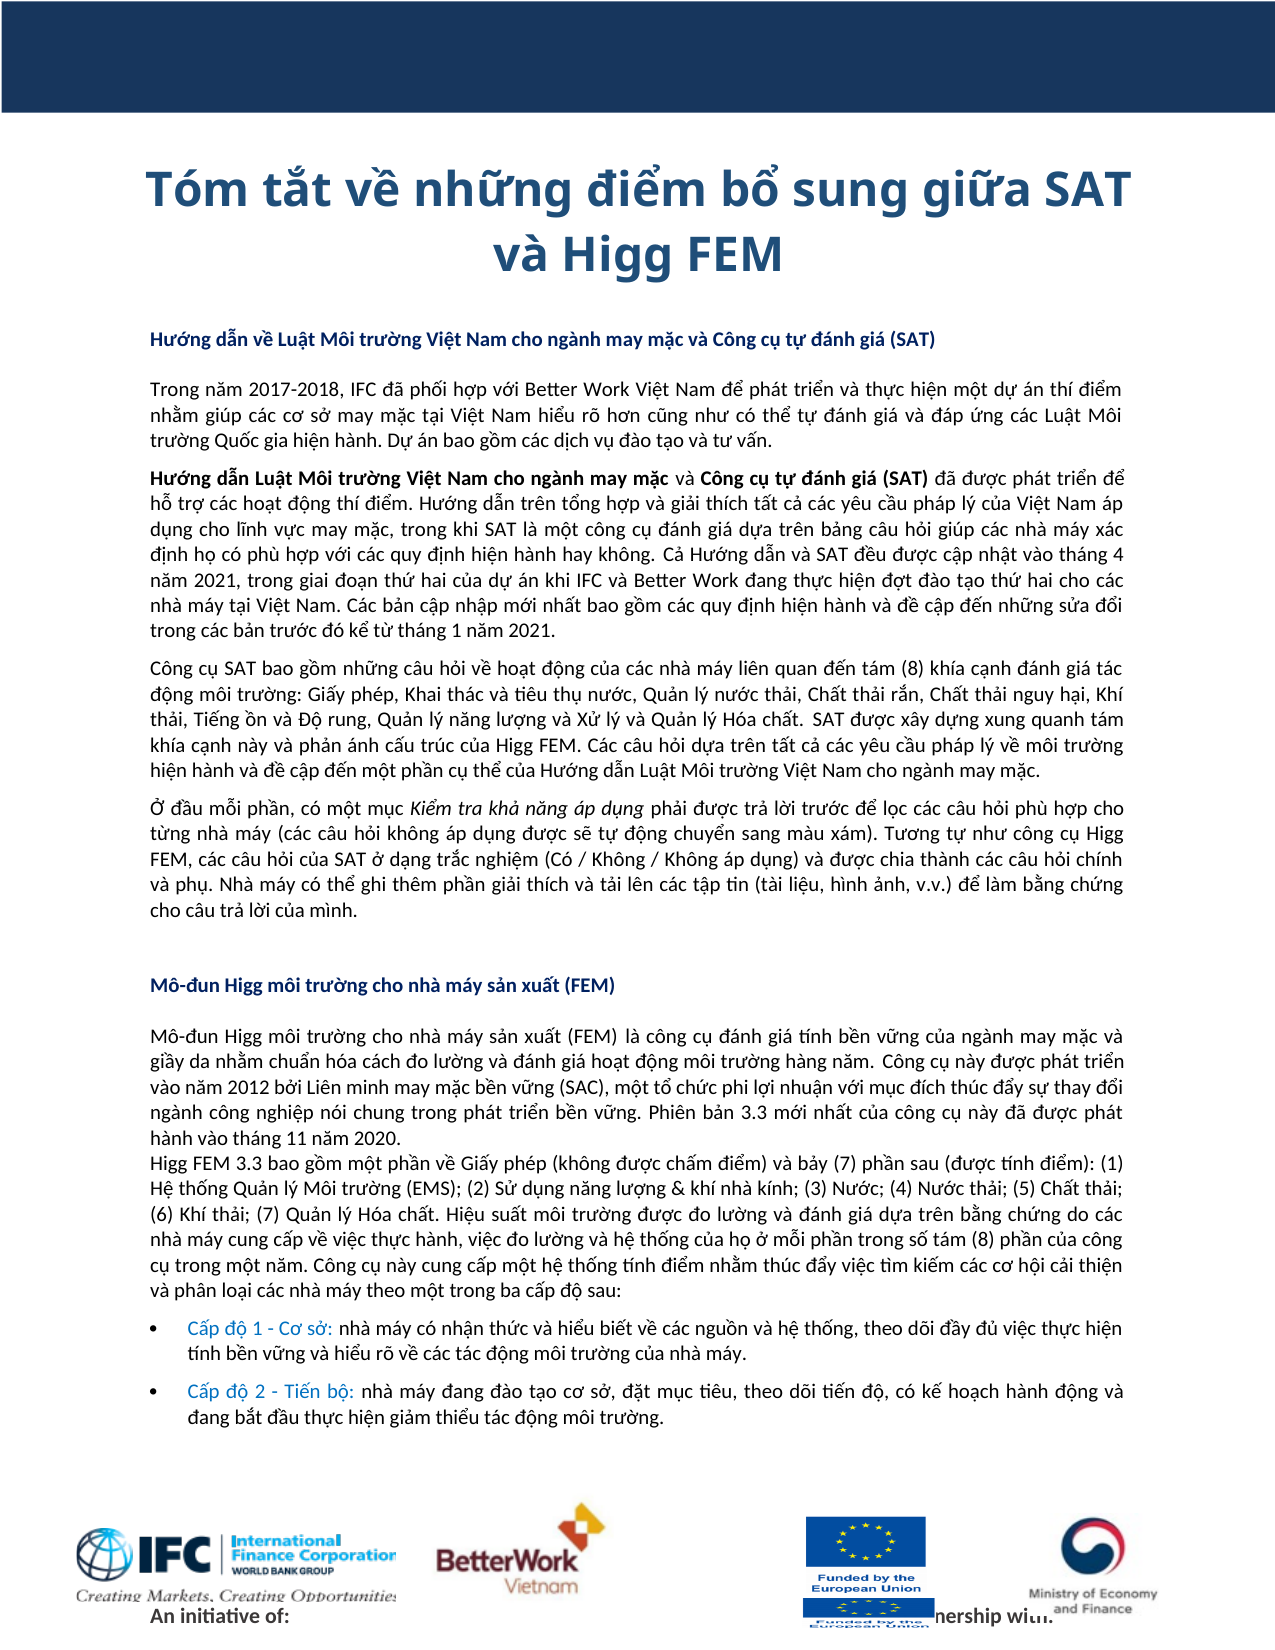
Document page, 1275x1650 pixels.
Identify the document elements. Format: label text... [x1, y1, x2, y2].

text Công cụ SAT bao gồm những câu hỏi về hoạt động của các nhà máy liên quan đến tám (8) khía cạnh đánh giá tác động môi trường: Giấy phép, Khai thác và tiêu thụ nước, Quản lý nước thải, Chất thải rắn, Chất thải nguy hại, Khí thải, Tiếng ồn và Độ rung, Quản lý năng lượng và Xử lý và Quản lý Hóa chất. SAT được xây dựng xung quanh tám khía cạnh này và phản ánh cấu trúc của Higg FEM. Các câu hỏi dựa trên tất cả các yêu cầu pháp lý về môi trường hiện hành và đề cập đến một phần cụ thể của Hướng dẫn Luật Môi trường Việt Nam cho ngành may mặc. [150, 656, 1125, 783]
text Hướng dẫn Luật Môi trường Việt Nam cho ngành may mặc và Công cụ tự đánh giá (SAT) đã được phát triển để hỗ trợ các hoạt động thí điểm. Hướng dẫn trên tổng hợp và giải thích tất cả các yêu cầu pháp lý của Việt Nam áp dụng cho lĩnh vực may mặc, trong khi SAT là một công cụ đánh giá dựa trên bảng câu hỏi giúp các nhà máy xác định họ có phù hợp với các quy định hiện hành hay không. Cả Hướng dẫn và SAT đều được cập nhật vào tháng 4 năm 2021, trong giai đoạn thứ hai của dự án khi IFC và Better Work đang thực hiện đợt đào tạo thứ hai cho các nhà máy tại Việt Nam. Các bản cập nhập mới nhất bao gồm các quy định hiện hành và đề cập đến những sửa đổi trong các bản trước đó kể từ tháng 1 năm 2021. [150, 465, 1125, 643]
text Mô-đun Higg môi trường cho nhà máy sản xuất (FEM) là công cụ đánh giá tính bền vững của ngành may mặc và giầy da nhằm chuẩn hóa cách đo lường và đánh giá hoạt động môi trường hàng năm. Công cụ này được phát triển vào năm 2012 bởi Liên minh may mặc bền vững (SAC), một tổ chức phi lợi nhuận với mục đích thúc đẩy sự thay đổi ngành công nghiệp nói chung trong phát triển bền vững. Phiên bản 3.3 mới nhất của công cụ này đã được phát hành vào tháng 11 năm 2020. [150, 1023, 1125, 1150]
picture [1027, 1513, 1160, 1616]
picture [423, 1486, 617, 1607]
text Higg FEM 3.3 bao gồm một phần về Giấy phép (không được chấm điểm) và bảy (7) phần sau (được tính điểm): (1) Hệ thống Quản lý Môi trường (EMS); (2) Sử dụng năng lượng & khí nhà kính; (3) Nước; (4) Nước thải; (5) Chất thải; (6) Khí thải; (7) Quản lý Hóa chất. Hiệu suất môi trường được đo lường và đánh giá dựa trên bằng chứng do các nhà máy cung cấp về việc thực hành, việc đo lường và hệ thống của họ ở mỗi phần trong số tám (8) phần của công cụ trong một năm. Công cụ này cung cấp một hệ thống tính điểm nhằm thúc đẩy việc tìm kiếm các cơ hội cải thiện và phân loại các nhà máy theo một trong ba cấp độ sau: [150, 1150, 1125, 1303]
text Trong năm 2017-2018, IFC đã phối hợp với Better Work Việt Nam để phát triển và thực hiện một dự án thí điểm nhằm giúp các cơ sở may mặc tại Việt Nam hiểu rõ hơn cũng như có thể tự đánh giá và đáp ứng các Luật Môi trường Quốc gia hiện hành. Dự án bao gồm các dịch vụ đào tạo và tư vấn. [150, 376, 1125, 453]
text Hướng dẫn về Luật Môi trường Việt Nam cho ngành may mặc và Công cụ tự đánh giá (SAT) [150, 326, 1125, 351]
text Mô-đun Higg môi trường cho nhà máy sản xuất (FEM) [150, 973, 1125, 998]
text Ở đầu mỗi phần, có một mục Kiểm tra khả năng áp dụng phải được trả lời trước để lọc các câu hỏi phù hợp cho từng nhà máy (các câu hỏi không áp dụng được sẽ tự động chuyển sang màu xám). Tương tự như công cụ Higg FEM, các câu hỏi của SAT ở dạng trắc nghiệm (Có / Không / Không áp dụng) và được chia thành các câu hỏi chính và phụ. Nhà máy có thể ghi thêm phần giải thích và tải lên các tập tin (tài liệu, hình ảnh, v.v.) để làm bằng chứng cho câu trả lời của mình. [150, 795, 1125, 922]
list Cấp độ 2 - Tiến bộ: nhà máy đang đào tạo cơ sở, đặt mục tiêu, theo dõi tiến độ, có kế hoạch hành động và đang bắt đầu thực hiện giảm thiểu tác động môi trường. [150, 1378, 1125, 1429]
picture [802, 1598, 937, 1628]
list Cấp độ 1 - Cơ sở: nhà máy có nhận thức và hiểu biết về các nguồn và hệ thống, theo dõi đầy đủ việc thực hiện tính bền vững và hiểu rõ về các tác động môi trường của nhà máy. [150, 1315, 1125, 1366]
picture [805, 1515, 928, 1593]
